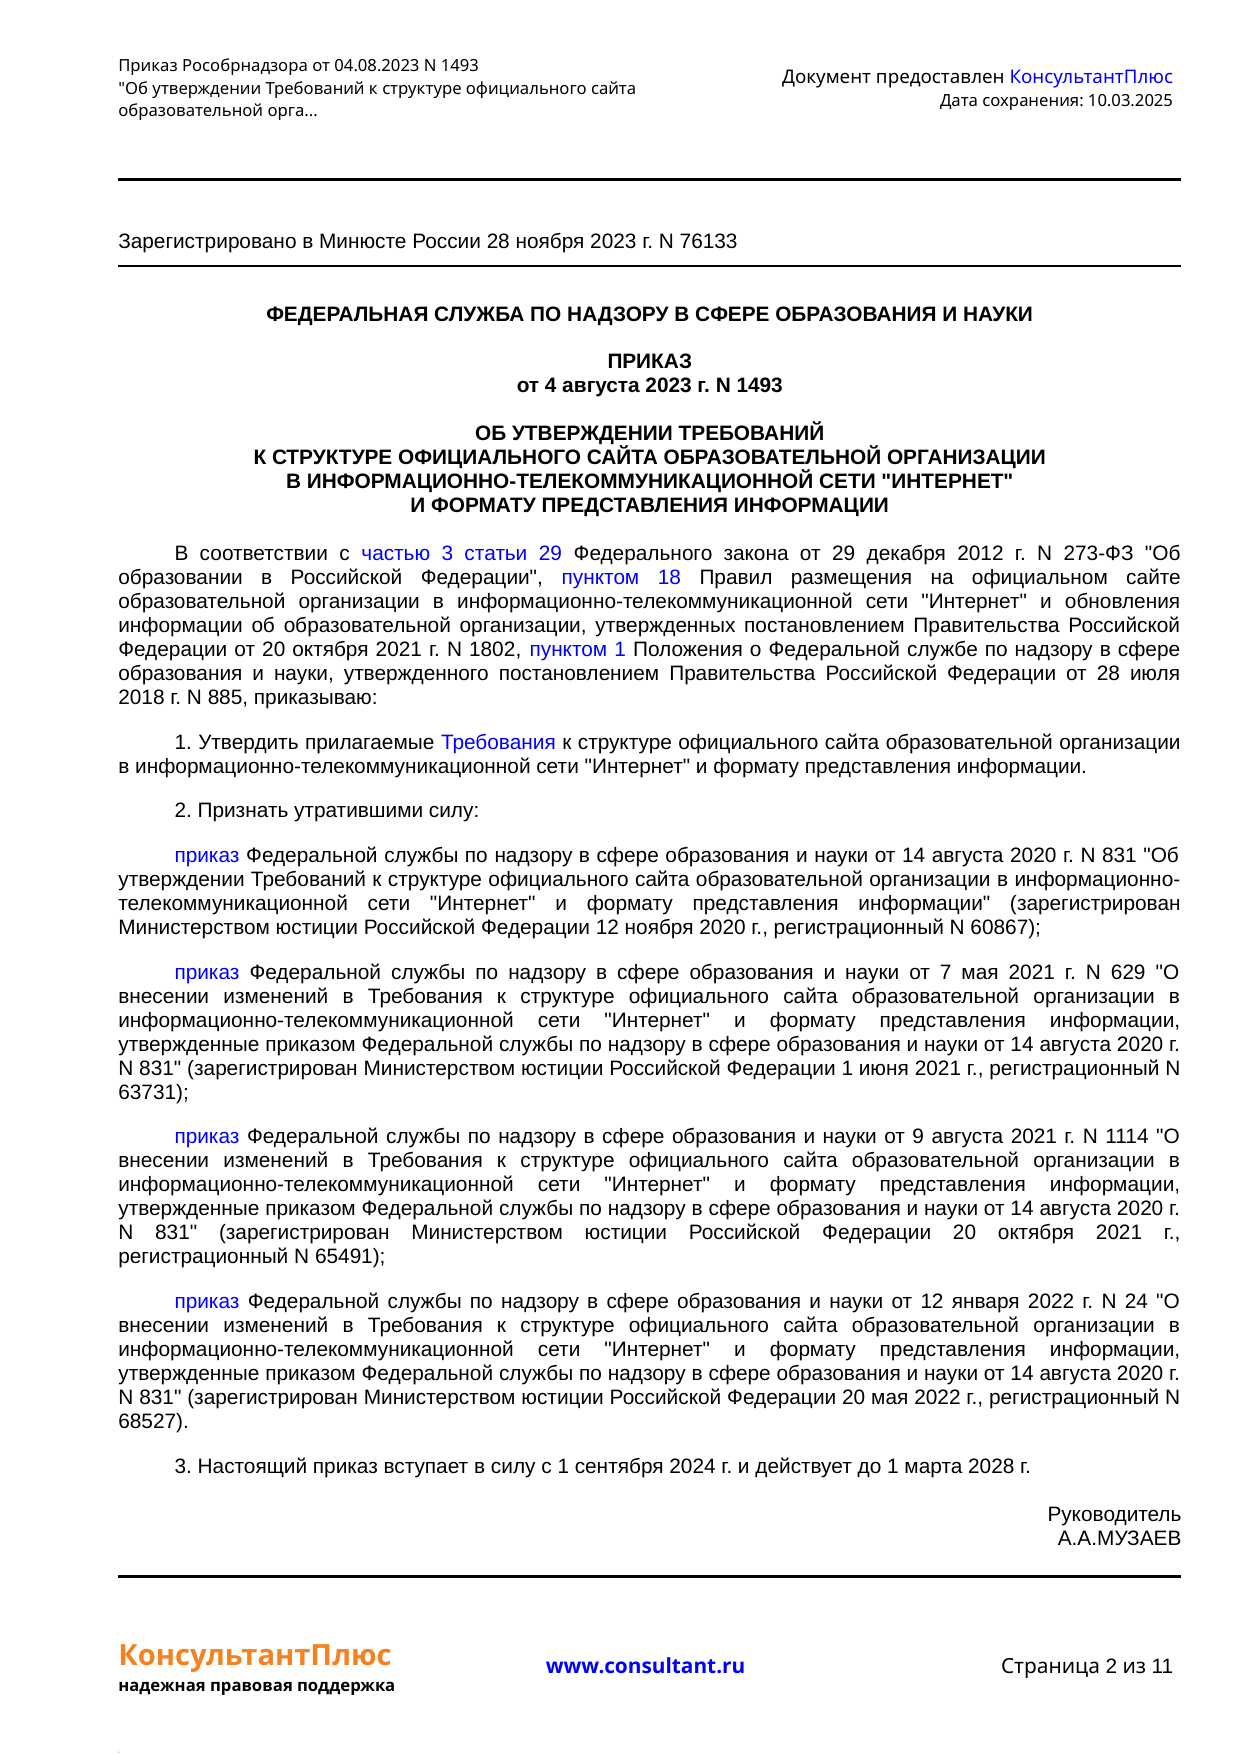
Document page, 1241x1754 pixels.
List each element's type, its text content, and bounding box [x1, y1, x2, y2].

text В соответствии с частью 3 статьи 29 Федерального закона от 29 декабря 2012 г. N 273-ФЗ "Об образовании в Российской Федерации", пунктом 18 Правил размещения на официальном сайте образовательной организации в информационно-телекоммуникационной сети "Интернет" и обновления информации об образовательной организации, утвержденных постановлением Правительства Российской Федерации от 20 октября 2021 г. N 1802, пунктом 1 Положения о Федеральной службе по надзору в сфере образования и науки, утвержденного постановлением Правительства Российской Федерации от 28 июля 2018 г. N 885, приказываю: [118, 541, 1181, 709]
text приказ Федеральной службы по надзору в сфере образования и науки от 7 мая 2021 г. N 629 "О внесении изменений в Требования к структуре официального сайта образовательной организации в информационно-телекоммуникационной сети "Интернет" и формату представления информации, утвержденные приказом Федеральной службы по надзору в сфере образования и науки от 14 августа 2020 г. N 831" (зарегистрирован Министерством юстиции Российской Федерации 1 июня 2021 г., регистрационный N 63731); [118, 960, 1181, 1103]
text Зарегистрировано в Минюсте России 28 ноября 2023 г. N 76133 [118, 229, 1181, 253]
title И ФОРМАТУ ПРЕДСТАВЛЕНИЯ ИНФОРМАЦИИ [118, 493, 1181, 517]
title ОБ УТВЕРЖДЕНИИ ТРЕБОВАНИЙ [118, 421, 1181, 445]
title ФЕДЕРАЛЬНАЯ СЛУЖБА ПО НАДЗОРУ В СФЕРЕ ОБРАЗОВАНИЯ И НАУКИ [118, 301, 1181, 325]
text А.А.МУЗАЕВ [118, 1525, 1181, 1549]
text Руководитель [118, 1501, 1181, 1525]
text приказ Федеральной службы по надзору в сфере образования и науки от 12 января 2022 г. N 24 "О внесении изменений в Требования к структуре официального сайта образовательной организации в информационно-телекоммуникационной сети "Интернет" и формату представления информации, утвержденные приказом Федеральной службы по надзору в сфере образования и науки от 14 августа 2020 г. N 831" (зарегистрирован Министерством юстиции Российской Федерации 20 мая 2022 г., регистрационный N 68527). [118, 1289, 1181, 1433]
text приказ Федеральной службы по надзору в сфере образования и науки от 14 августа 2020 г. N 831 "Об утверждении Требований к структуре официального сайта образовательной организации в информационно-телекоммуникационной сети "Интернет" и формату представления информации" (зарегистрирован Министерством юстиции Российской Федерации 12 ноября 2020 г., регистрационный N 60867); [118, 843, 1181, 939]
title К СТРУКТУРЕ ОФИЦИАЛЬНОГО САЙТА ОБРАЗОВАТЕЛЬНОЙ ОРГАНИЗАЦИИ [118, 445, 1181, 469]
text приказ Федеральной службы по надзору в сфере образования и науки от 9 августа 2021 г. N 1114 "О внесении изменений в Требования к структуре официального сайта образовательной организации в информационно-телекоммуникационной сети "Интернет" и формату представления информации, утвержденные приказом Федеральной службы по надзору в сфере образования и науки от 14 августа 2020 г. N 831" (зарегистрирован Министерством юстиции Российской Федерации 20 октября 2021 г., регистрационный N 65491); [118, 1124, 1181, 1268]
text 2. Признать утратившими силу: [118, 798, 1181, 822]
text 3. Настоящий приказ вступает в силу с 1 сентября 2024 г. и действует до 1 марта 2028 г. [118, 1453, 1181, 1477]
title В ИНФОРМАЦИОННО-ТЕЛЕКОММУНИКАЦИОННОЙ СЕТИ "ИНТЕРНЕТ" [118, 469, 1181, 493]
text 1. Утвердить прилагаемые Требования к структуре официального сайта образовательной организации в информационно-телекоммуникационной сети "Интернет" и формату представления информации. [118, 729, 1181, 777]
title от 4 августа 2023 г. N 1493 [118, 373, 1181, 397]
title ПРИКАЗ [118, 349, 1181, 373]
